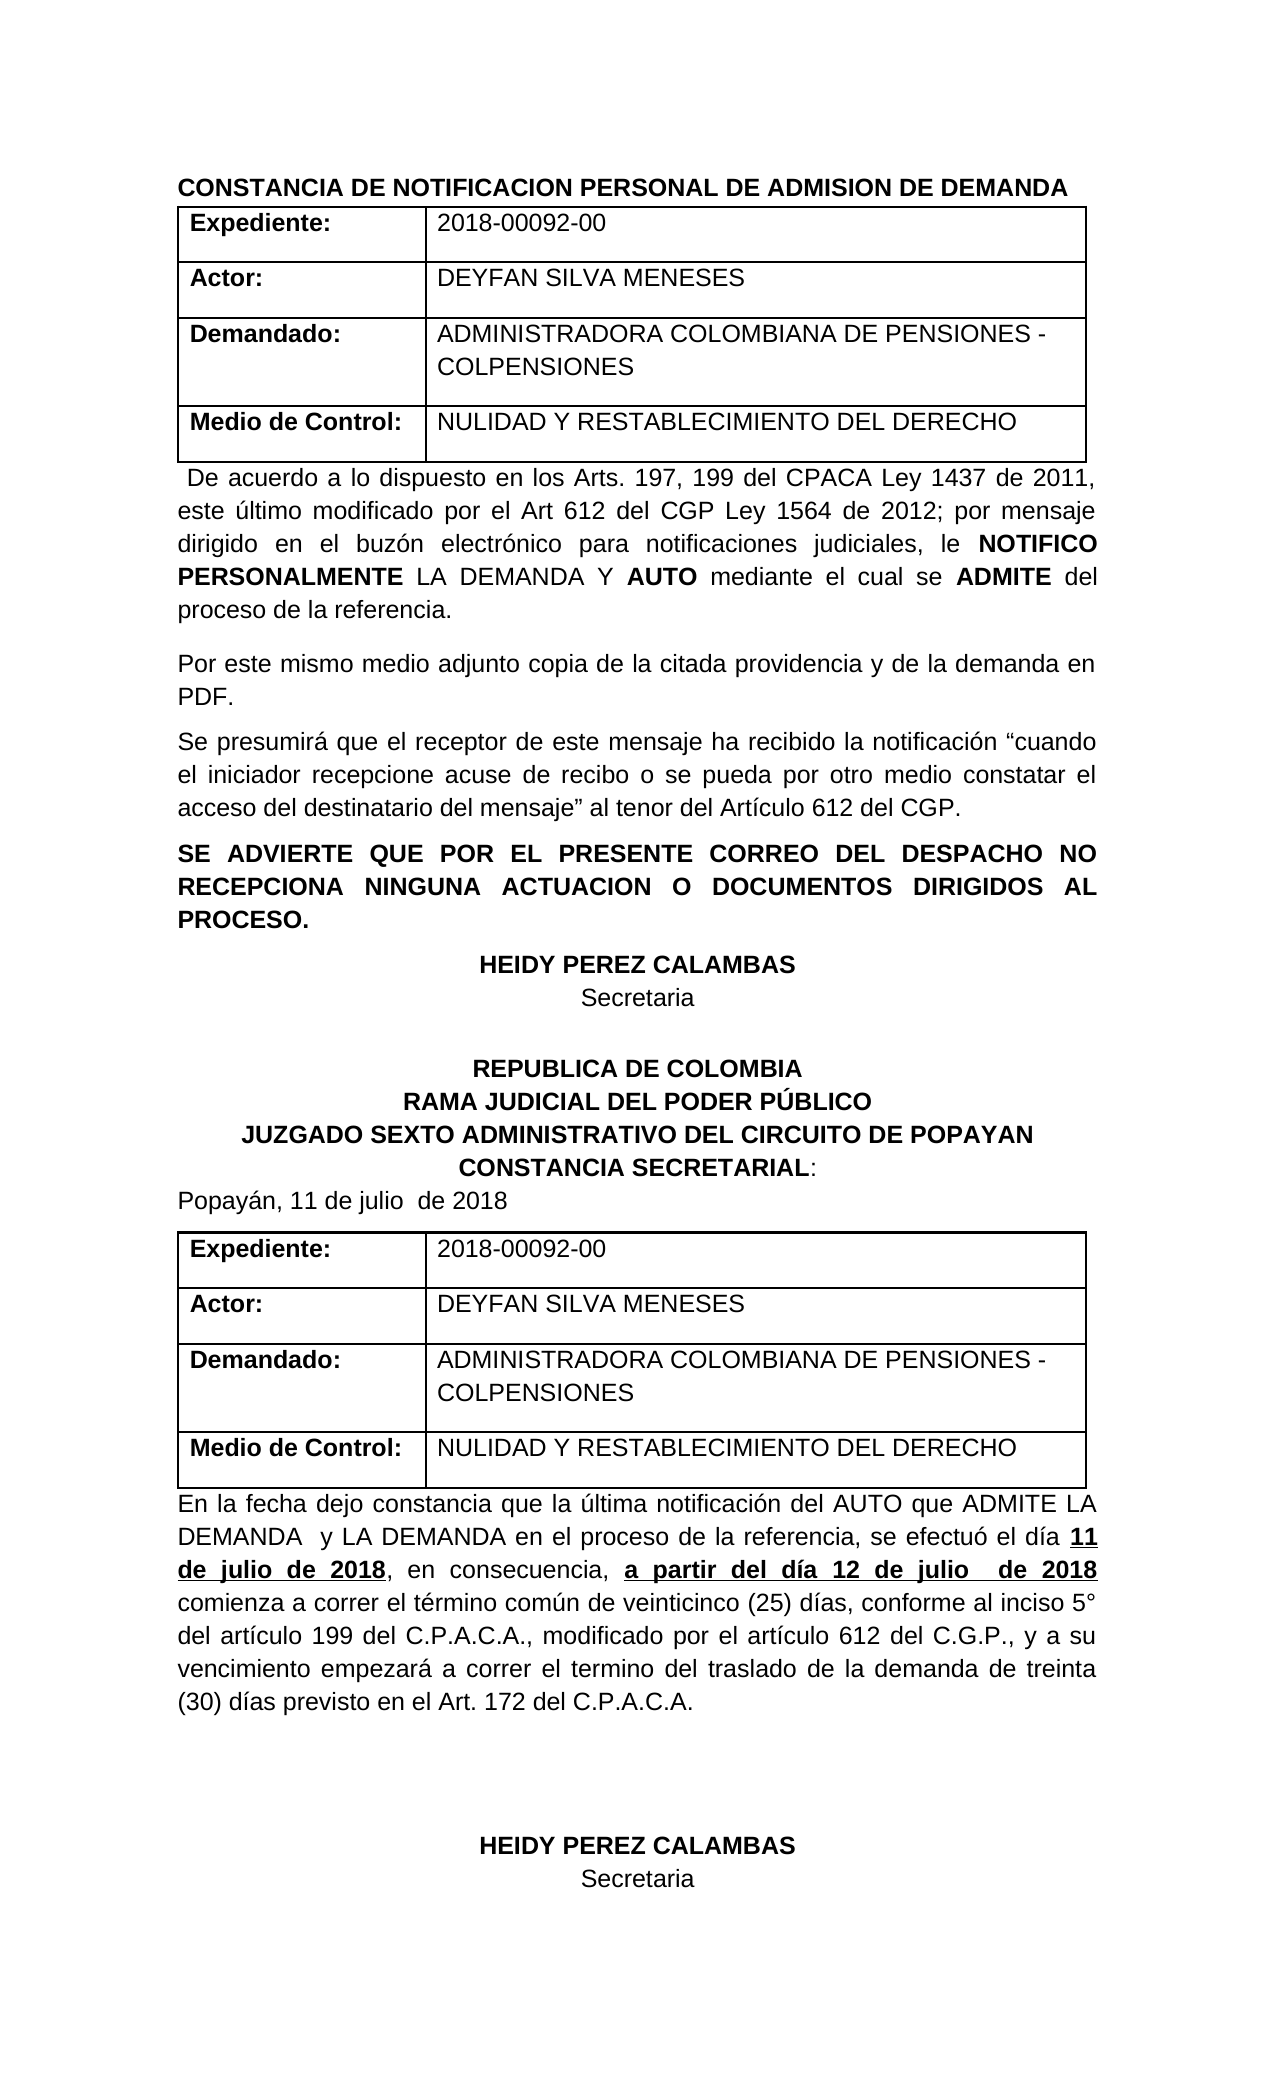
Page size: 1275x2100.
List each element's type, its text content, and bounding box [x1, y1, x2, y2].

text Secretaria [177, 983, 1098, 1012]
table_cell Medio de Control: [179, 1433, 425, 1487]
text REPUBLICA DE COLOMBIA [177, 1054, 1098, 1083]
table_cell DEYFAN SILVA MENESES [427, 263, 1085, 317]
table_cell ADMINISTRADORA COLOMBIANA DE PENSIONES - COLPENSIONES [427, 1345, 1085, 1431]
table_cell Actor: [179, 263, 425, 317]
text De acuerdo a lo dispuesto en los Arts. 197, 199 del CPACA Ley 1437 de 2011, este último modificado por el Art 612 del CGP Ley 1564 de 2012; por mensaje dirigido en el buzón electrónico para notificaciones judiciales, le NOTIFICO PERSONALMENTE LA DEMANDA Y AUTO mediante el cual se ADMITE del proceso de la referencia. [177, 463, 1098, 624]
table_cell Medio de Control: [179, 407, 425, 461]
table_cell Actor: [179, 1289, 425, 1342]
table_header 2018-00092-00 [427, 1234, 1085, 1287]
text SE ADVIERTE QUE POR EL PRESENTE CORREO DEL DESPACHO NO RECEPCIONA NINGUNA ACTUACION O DOCUMENTOS DIRIGIDOS AL PROCESO. [177, 839, 1098, 934]
text En la fecha dejo constancia que la última notificación del AUTO que ADMITE LA DEMANDA y LA DEMANDA en el proceso de la referencia, se efectuó el día 11 de julio de 2018, en consecuencia, a partir del día 12 de julio de 2018 comienza a correr el término común de veinticinco (25) días, conforme al inciso 5° del artículo 199 del C.P.A.C.A., modificado por el artículo 612 del C.G.P., y a su vencimiento empezará a correr el termino del traslado de la demanda de treinta (30) días previsto en el Art. 172 del C.P.A.C.A. [177, 1489, 1098, 1716]
text RAMA JUDICIAL DEL PODER PÚBLICO [177, 1087, 1098, 1116]
text JUZGADO SEXTO ADMINISTRATIVO DEL CIRCUITO DE POPAYAN [177, 1120, 1098, 1149]
table_cell NULIDAD Y RESTABLECIMIENTO DEL DERECHO [427, 1433, 1085, 1487]
text HEIDY PEREZ CALAMBAS [177, 950, 1098, 979]
table_cell DEYFAN SILVA MENESES [427, 1289, 1085, 1342]
text CONSTANCIA SECRETARIAL: [177, 1153, 1098, 1182]
table_header 2018-00092-00 [427, 208, 1085, 261]
table_cell Demandado: [179, 1345, 425, 1431]
text HEIDY PEREZ CALAMBAS [177, 1831, 1098, 1860]
table_cell Demandado: [179, 319, 425, 405]
text Popayán, 11 de julio de 2018 [177, 1186, 1098, 1215]
text Por este mismo medio adjunto copia de la citada providencia y de la demanda en PDF. [177, 649, 1098, 711]
table_header Expediente: [179, 1234, 425, 1287]
table_cell NULIDAD Y RESTABLECIMIENTO DEL DERECHO [427, 407, 1085, 461]
text Secretaria [177, 1864, 1098, 1893]
table_cell ADMINISTRADORA COLOMBIANA DE PENSIONES - COLPENSIONES [427, 319, 1085, 405]
subtitle CONSTANCIA DE NOTIFICACION PERSONAL DE ADMISION DE DEMANDA [177, 173, 1098, 201]
text Se presumirá que el receptor de este mensaje ha recibido la notificación “cuando el iniciador recepcione acuse de recibo o se pueda por otro medio constatar el acceso del destinatario del mensaje” al tenor del Artículo 612 del CGP. [177, 727, 1098, 822]
table_header Expediente: [179, 208, 425, 261]
